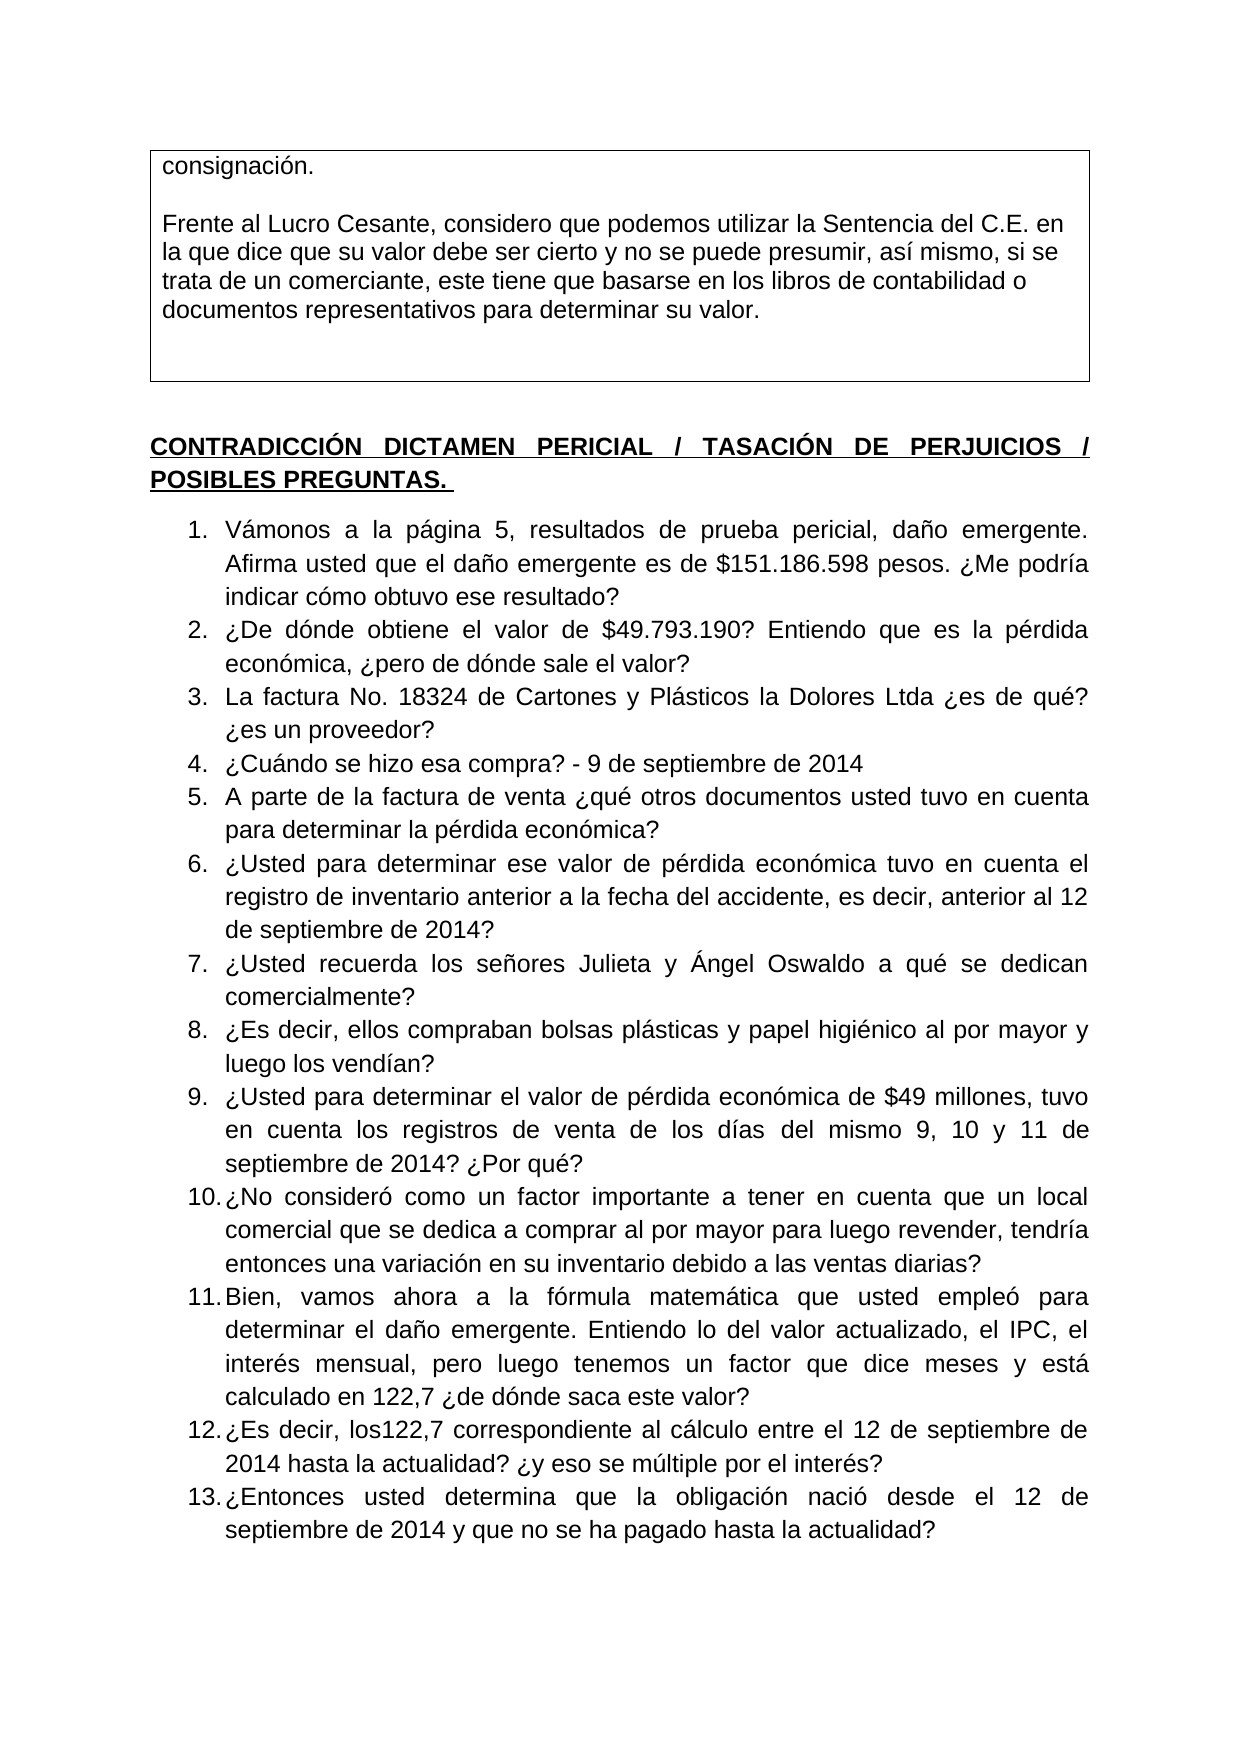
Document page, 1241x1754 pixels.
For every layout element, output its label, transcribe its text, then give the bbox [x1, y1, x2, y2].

list Bien, vamos ahora a la fórmula matemática que usted empleó para determinar el daño emergente. Entiendo lo del valor actualizado, el IPC, el interés mensual, pero luego tenemos un factor que dice meses y está calculado en 122,7 ¿de dónde saca este valor? [187, 1282, 1090, 1411]
list ¿Usted para determinar ese valor de pérdida económica tuvo en cuenta el registro de inventario anterior a la fecha del accidente, es decir, anterior al 12 de septiembre de 2014? [187, 849, 1090, 944]
list Vámonos a la página 5, resultados de prueba pericial, daño emergente. Afirma usted que el daño emergente es de $151.186.598 pesos. ¿Me podría indicar cómo obtuvo ese resultado? [187, 515, 1090, 611]
list ¿No consideró como un factor importante a tener en cuenta que un local comercial que se dedica a comprar al por mayor para luego revender, tendría entonces una variación en su inventario debido a las ventas diarias? [187, 1182, 1090, 1277]
list A parte de la factura de venta ¿qué otros documentos usted tuvo en cuenta para determinar la pérdida económica? [187, 782, 1090, 844]
text CONTRADICCIÓN DICTAMEN PERICIAL / TASACIÓN DE PERJUICIOS / POSIBLES PREGUNTAS. [150, 432, 1090, 457]
list La factura No. 18324 de Cartones y Plásticos la Dolores Ltda ¿es de qué? ¿es un proveedor? [187, 682, 1090, 744]
text CONTRADICCIÓN DICTAMEN PERICIAL / TASACIÓN DE PERJUICIOS / POSIBLES PREGUNTAS. [150, 458, 1090, 494]
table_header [151, 151, 1089, 381]
list ¿Es decir, los122,7 correspondiente al cálculo entre el 12 de septiembre de 2014 hasta la actualidad? ¿y eso se múltiple por el interés? [187, 1415, 1090, 1477]
list ¿De dónde obtiene el valor de $49.793.190? Entiendo que es la pérdida económica, ¿pero de dónde sale el valor? [187, 615, 1090, 677]
list ¿Es decir, ellos compraban bolsas plásticas y papel higiénico al por mayor y luego los vendían? [187, 1015, 1090, 1077]
list ¿Entonces usted determina que la obligación nació desde el 12 de septiembre de 2014 y que no se ha pagado hasta la actualidad? [187, 1482, 1090, 1544]
list ¿Usted para determinar el valor de pérdida económica de $49 millones, tuvo en cuenta los registros de venta de los días del mismo 9, 10 y 11 de septiembre de 2014? ¿Por qué? [187, 1082, 1090, 1177]
list ¿Cuándo se hizo esa compra? - 9 de septiembre de 2014 [187, 749, 1090, 777]
list ¿Usted recuerda los señores Julieta y Ángel Oswaldo a qué se dedican comercialmente? [187, 949, 1090, 1011]
